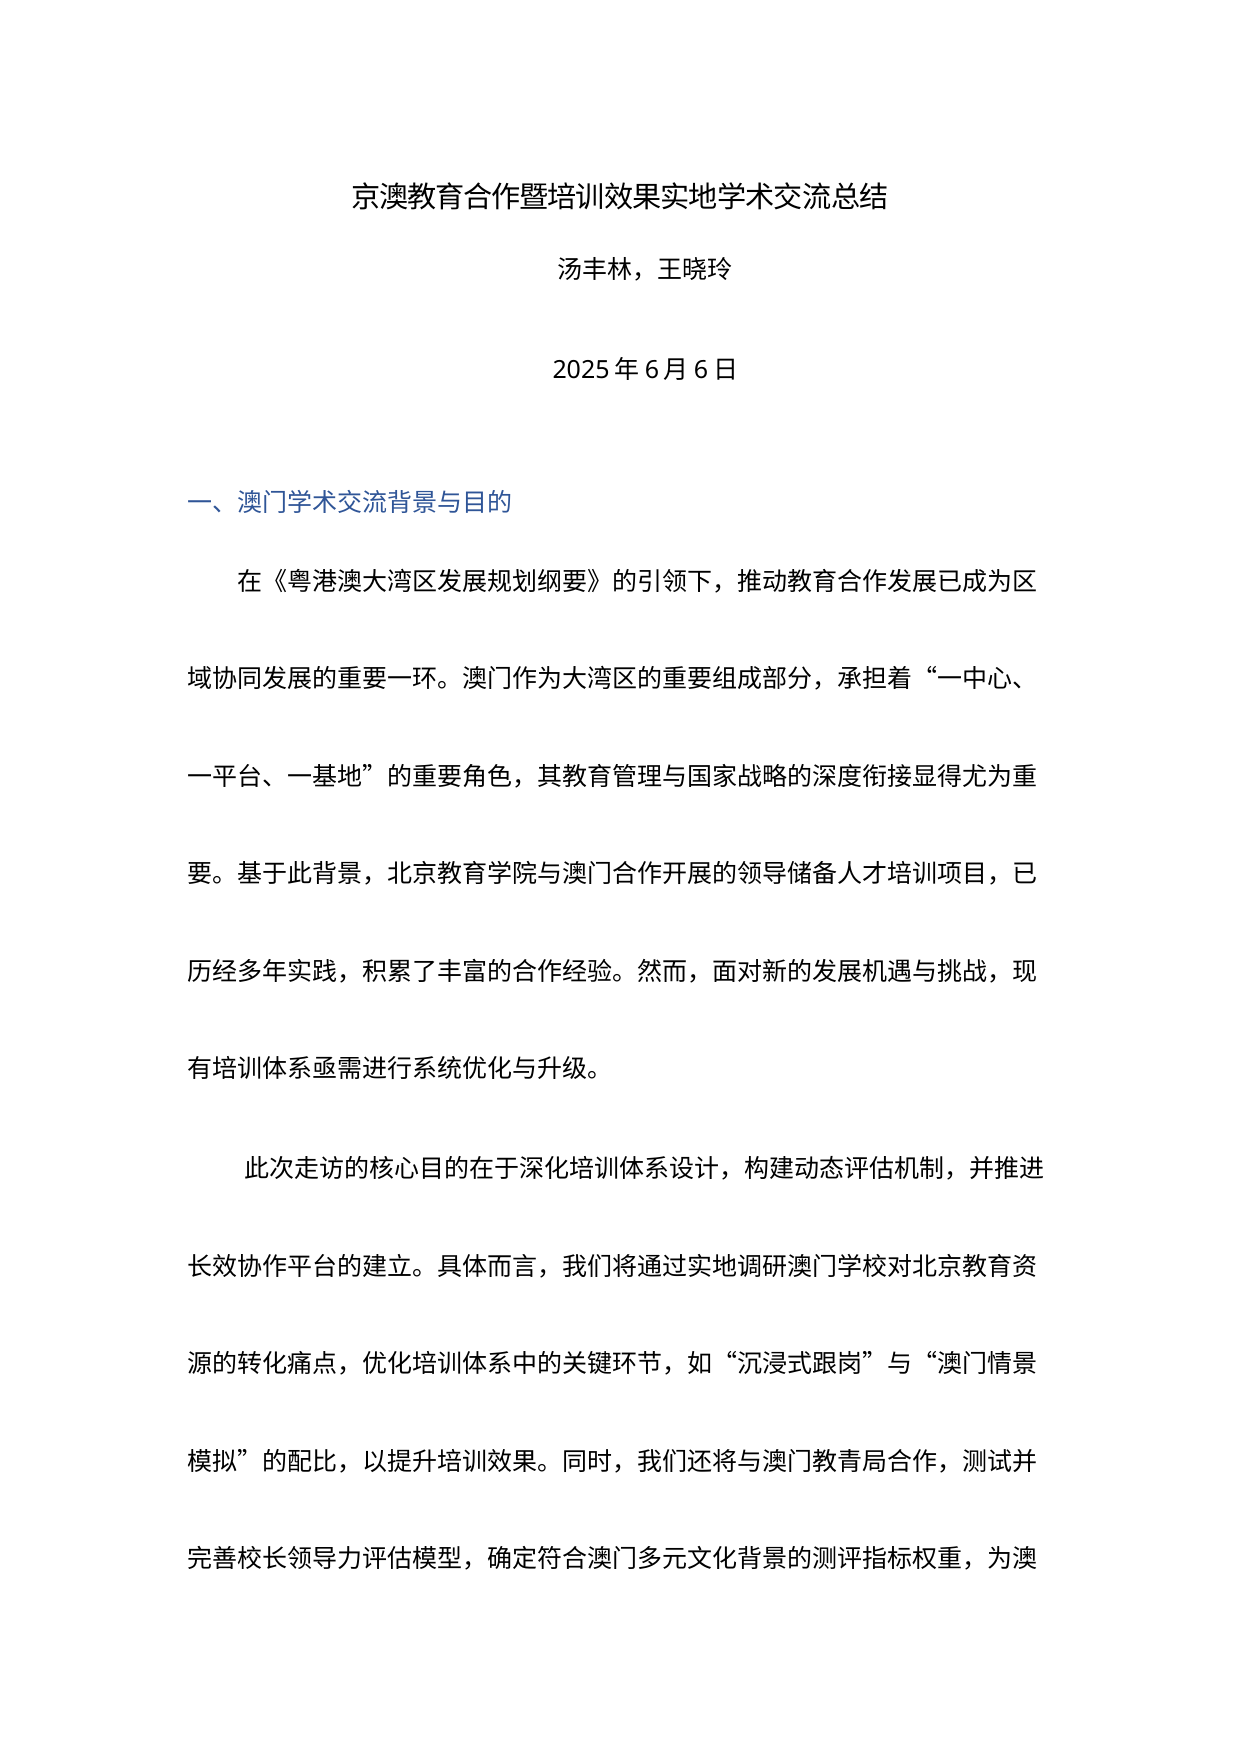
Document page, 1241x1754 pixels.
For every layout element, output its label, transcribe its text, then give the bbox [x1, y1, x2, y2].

text 在《粤港澳大湾区发展规划纲要》的引领下，推动教育合作发展已成为区域协同发展的重要一环。澳门作为大湾区的重要组成部分，承担着“一中心、一平台、一基地”的重要角色，其教育管理与国家战略的深度衔接显得尤为重要。基于此背景，北京教育学院与澳门合作开展的领导储备人才培训项目，已历经多年实践，积累了丰富的合作经验。然而，面对新的发展机遇与挑战，现有培训体系亟需进行系统优化与升级。 [187, 547, 1053, 1099]
text 2025年6月6日 [187, 335, 1053, 400]
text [187, 1134, 1053, 1589]
subtitle 一、澳门学术交流背景与目的 [187, 468, 1053, 533]
title 京澳教育合作暨培训效果实地学术交流总结 [187, 162, 1053, 227]
text 汤丰林，王晓玲 [187, 235, 1053, 300]
